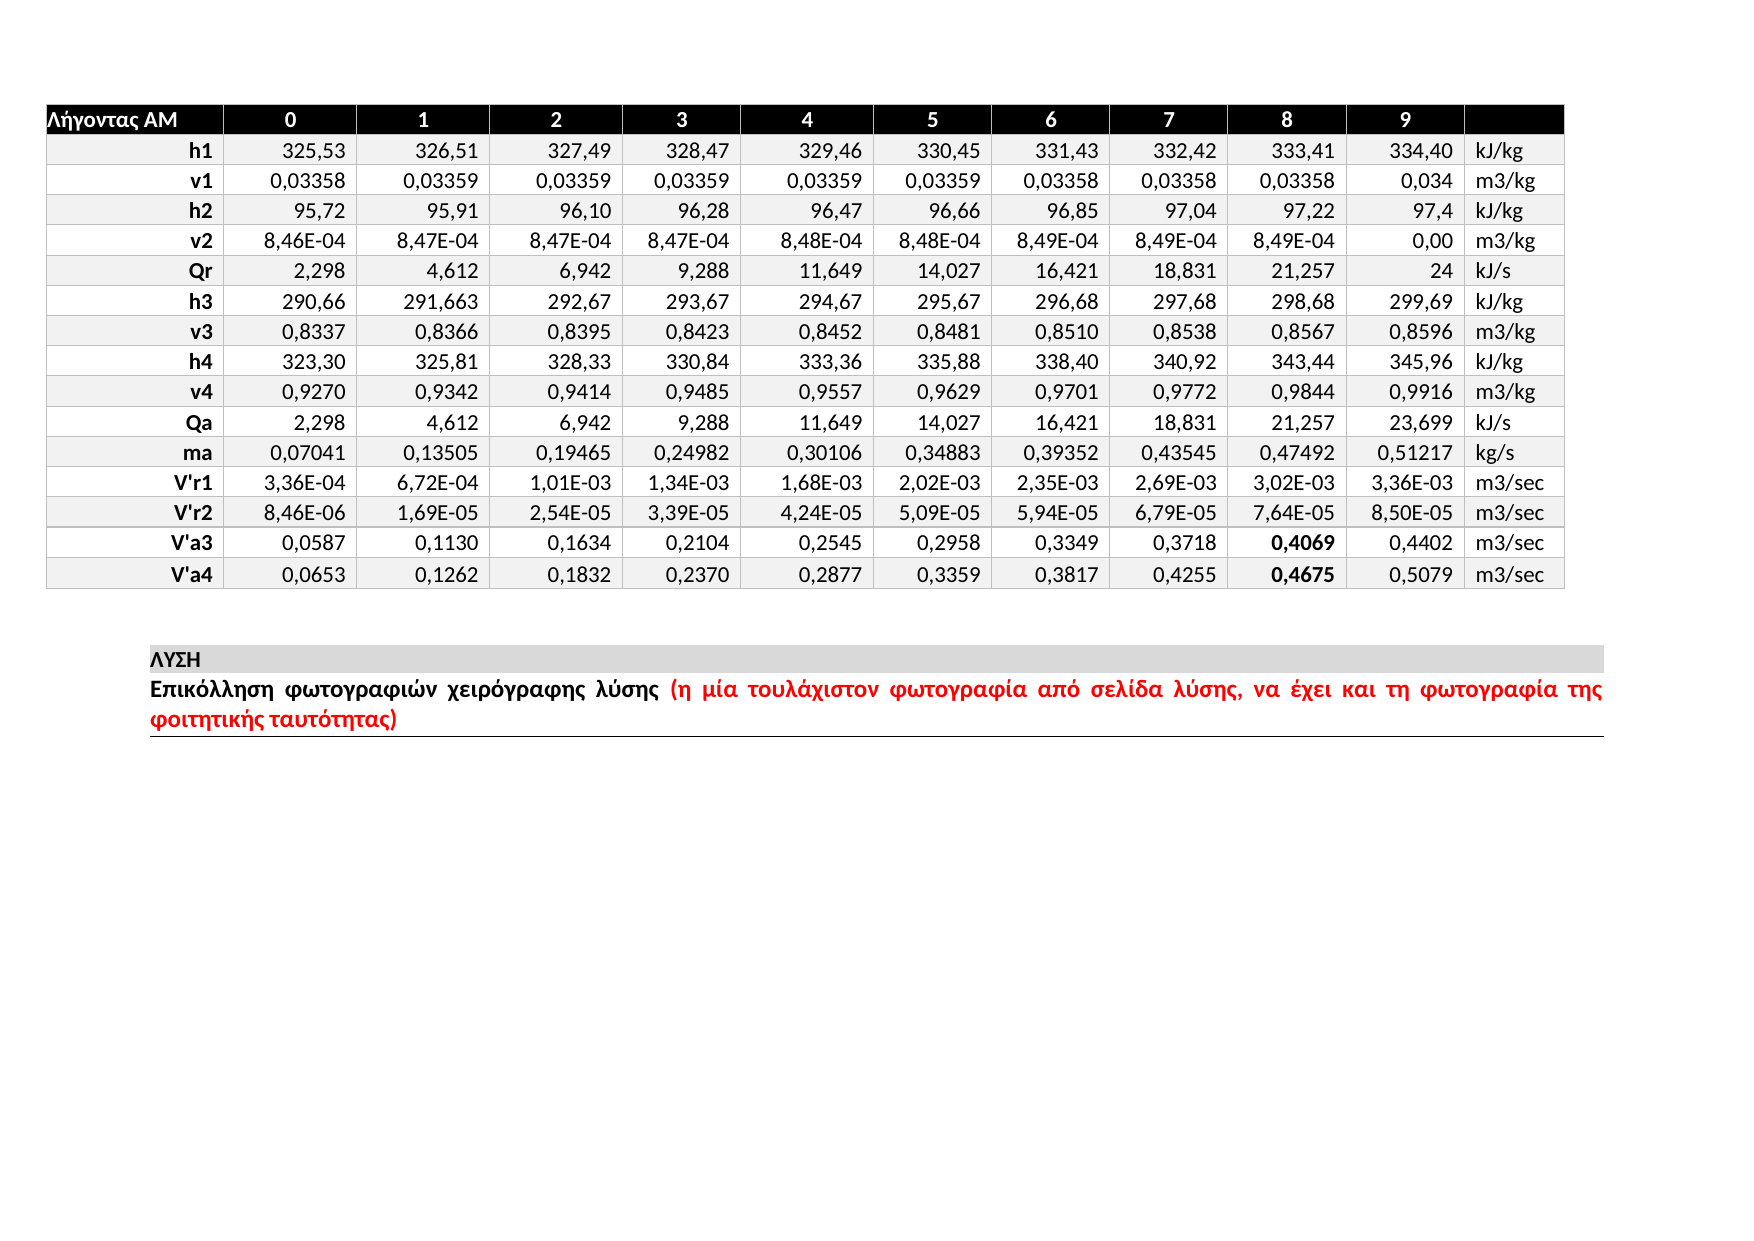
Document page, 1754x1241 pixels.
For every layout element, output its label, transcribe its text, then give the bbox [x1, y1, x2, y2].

table_cell 0,07041 [224, 437, 356, 466]
table_cell 0,9916 [1347, 376, 1464, 406]
table_cell 8,48E-04 [741, 225, 873, 254]
table_cell 325,53 [224, 135, 356, 164]
table_cell 335,88 [874, 346, 991, 375]
table_cell 338,40 [992, 346, 1109, 375]
table_cell v3 [47, 316, 223, 345]
table_cell 9,288 [623, 256, 740, 285]
table_cell kJ/s [1465, 407, 1564, 436]
table_cell 96,66 [874, 195, 991, 224]
table_cell 97,4 [1347, 195, 1464, 224]
table_cell 331,43 [992, 135, 1109, 164]
table_cell 0,03358 [1110, 165, 1227, 194]
table_cell 8,47E-04 [490, 225, 622, 254]
table_cell 18,831 [1110, 407, 1227, 436]
table_cell 0,2545 [741, 528, 873, 557]
table_cell 0,13505 [357, 437, 489, 466]
table_header 9 [1347, 105, 1464, 134]
table_cell 0,03359 [490, 165, 622, 194]
table_cell 3,02E-03 [1228, 467, 1346, 496]
table_cell 0,9629 [874, 376, 991, 406]
table_cell 6,79E-05 [1110, 497, 1227, 526]
table_header 5 [874, 105, 991, 134]
table_cell h4 [47, 346, 223, 375]
table_header 2 [490, 105, 622, 134]
table_cell 0,00 [1347, 225, 1464, 254]
table_cell m3/kg [1465, 165, 1564, 194]
table_cell 11,649 [741, 407, 873, 436]
table_cell 0,03358 [224, 165, 356, 194]
table_cell 0,9485 [623, 376, 740, 406]
table_cell 8,47E-04 [623, 225, 740, 254]
table_cell 2,54E-05 [490, 497, 622, 526]
table_cell 5,09E-05 [874, 497, 991, 526]
table_cell kJ/kg [1465, 346, 1564, 375]
table_cell 298,68 [1228, 286, 1346, 315]
table_cell m3/sec [1465, 467, 1564, 496]
table_cell 2,298 [224, 256, 356, 285]
table_cell 333,36 [741, 346, 873, 375]
table_cell 0,43545 [1110, 437, 1227, 466]
table_cell 24 [1347, 256, 1464, 285]
table_cell V'r1 [47, 467, 223, 496]
table_cell 11,649 [741, 256, 873, 285]
table_cell 96,85 [992, 195, 1109, 224]
table_cell V'a3 [47, 528, 223, 557]
table_header 7 [1110, 105, 1227, 134]
table_cell 96,28 [623, 195, 740, 224]
table_cell 0,3349 [992, 528, 1109, 557]
table_header 4 [741, 105, 873, 134]
table_cell 340,92 [1110, 346, 1227, 375]
table_cell V'a4 [47, 558, 223, 588]
table_cell 0,03359 [874, 165, 991, 194]
table_cell 0,8452 [741, 316, 873, 345]
table_cell 95,72 [224, 195, 356, 224]
table_cell 23,699 [1347, 407, 1464, 436]
table_cell 0,5079 [1347, 558, 1464, 588]
table_cell m3/kg [1465, 316, 1564, 345]
table_cell 293,67 [623, 286, 740, 315]
table_cell 333,41 [1228, 135, 1346, 164]
table_cell 0,30106 [741, 437, 873, 466]
table_header 1 [357, 105, 489, 134]
table_cell 323,30 [224, 346, 356, 375]
table_cell 0,034 [1347, 165, 1464, 194]
table_cell 2,02E-03 [874, 467, 991, 496]
table_cell 0,9844 [1228, 376, 1346, 406]
table_cell ma [47, 437, 223, 466]
table_cell 8,50E-05 [1347, 497, 1464, 526]
table_cell 9,288 [623, 407, 740, 436]
table_cell 332,42 [1110, 135, 1227, 164]
table_cell 0,03359 [741, 165, 873, 194]
table_cell 2,298 [224, 407, 356, 436]
table_cell 8,46E-06 [224, 497, 356, 526]
table_cell 291,663 [357, 286, 489, 315]
table_cell 294,67 [741, 286, 873, 315]
table_cell 96,47 [741, 195, 873, 224]
table_cell 330,84 [623, 346, 740, 375]
table_cell h1 [47, 135, 223, 164]
table_cell 290,66 [224, 286, 356, 315]
table_cell 6,942 [490, 407, 622, 436]
table_cell m3/sec [1465, 558, 1564, 588]
table_cell 0,9414 [490, 376, 622, 406]
table_cell 0,8538 [1110, 316, 1227, 345]
table_cell Qa [47, 407, 223, 436]
table_cell kJ/s [1465, 256, 1564, 285]
table_cell v1 [47, 165, 223, 194]
table_cell 0,9772 [1110, 376, 1227, 406]
table_cell 4,612 [357, 407, 489, 436]
table_cell m3/sec [1465, 497, 1564, 526]
table_cell 0,8510 [992, 316, 1109, 345]
table_cell 95,91 [357, 195, 489, 224]
table_cell 0,8481 [874, 316, 991, 345]
table_cell 0,3359 [874, 558, 991, 588]
table_cell 1,68E-03 [741, 467, 873, 496]
table_cell 1,69E-05 [357, 497, 489, 526]
table_cell 0,2370 [623, 558, 740, 588]
table_cell 328,47 [623, 135, 740, 164]
table_cell m3/kg [1465, 376, 1564, 406]
table_cell 8,47E-04 [357, 225, 489, 254]
table_cell 8,48E-04 [874, 225, 991, 254]
table_cell 14,027 [874, 256, 991, 285]
table_cell 3,36E-03 [1347, 467, 1464, 496]
table_cell 1,34E-03 [623, 467, 740, 496]
table_cell 5,94E-05 [992, 497, 1109, 526]
table_cell 0,9701 [992, 376, 1109, 406]
table_cell 0,4675 [1228, 558, 1346, 588]
table_header 8 [1228, 105, 1346, 134]
table_cell 325,81 [357, 346, 489, 375]
table_cell 0,8366 [357, 316, 489, 345]
text ΛΥΣΗ [150, 645, 1604, 673]
table_cell 0,8596 [1347, 316, 1464, 345]
table_cell 0,8423 [623, 316, 740, 345]
text Επικόλληση φωτογραφιών χειρόγραφης λύσης (η μία τουλάχιστον φωτογραφία από σελίδα λύσης, να έχει και τη φωτογραφία της φοιτητικής ταυτότητας) [150, 673, 1604, 736]
table_cell 0,1262 [357, 558, 489, 588]
table_cell 8,49E-04 [1110, 225, 1227, 254]
table_cell 0,51217 [1347, 437, 1464, 466]
table_cell 0,1634 [490, 528, 622, 557]
table_cell 0,0653 [224, 558, 356, 588]
table_cell 0,0587 [224, 528, 356, 557]
table_cell 8,49E-04 [992, 225, 1109, 254]
table_cell 16,421 [992, 256, 1109, 285]
table_cell 2,35E-03 [992, 467, 1109, 496]
table_cell 330,45 [874, 135, 991, 164]
table_cell 8,46E-04 [224, 225, 356, 254]
table_cell 16,421 [992, 407, 1109, 436]
table_cell 299,69 [1347, 286, 1464, 315]
table_cell 0,9270 [224, 376, 356, 406]
table_cell 0,03359 [357, 165, 489, 194]
table_cell 1,01E-03 [490, 467, 622, 496]
table_cell 0,1832 [490, 558, 622, 588]
table_cell 7,64E-05 [1228, 497, 1346, 526]
table_cell 3,39E-05 [623, 497, 740, 526]
table_cell m3/kg [1465, 225, 1564, 254]
table_cell 18,831 [1110, 256, 1227, 285]
table_cell 0,4255 [1110, 558, 1227, 588]
table_header 3 [623, 105, 740, 134]
table_cell m3/sec [1465, 528, 1564, 557]
table_cell kJ/kg [1465, 195, 1564, 224]
table_header [1465, 105, 1564, 134]
table_cell 4,24E-05 [741, 497, 873, 526]
table_cell 0,8395 [490, 316, 622, 345]
table_cell 97,04 [1110, 195, 1227, 224]
table_cell 343,44 [1228, 346, 1346, 375]
table_cell 14,027 [874, 407, 991, 436]
table_header 6 [992, 105, 1109, 134]
table_cell 0,39352 [992, 437, 1109, 466]
table_cell 334,40 [1347, 135, 1464, 164]
table_cell 327,49 [490, 135, 622, 164]
table_cell 0,4402 [1347, 528, 1464, 557]
table_cell 345,96 [1347, 346, 1464, 375]
table_cell 6,72E-04 [357, 467, 489, 496]
table_cell 0,34883 [874, 437, 991, 466]
table_cell 21,257 [1228, 256, 1346, 285]
table_cell 0,03358 [1228, 165, 1346, 194]
table_cell h2 [47, 195, 223, 224]
table_cell v2 [47, 225, 223, 254]
table_cell V'r2 [47, 497, 223, 526]
table_cell h3 [47, 286, 223, 315]
table_cell 326,51 [357, 135, 489, 164]
table_cell 0,3718 [1110, 528, 1227, 557]
table_cell kg/s [1465, 437, 1564, 466]
table_cell 0,9557 [741, 376, 873, 406]
table_cell 8,49E-04 [1228, 225, 1346, 254]
table_cell 0,03358 [992, 165, 1109, 194]
table_cell 295,67 [874, 286, 991, 315]
table_cell 4,612 [357, 256, 489, 285]
table_cell 329,46 [741, 135, 873, 164]
table_cell 292,67 [490, 286, 622, 315]
table_cell 6,942 [490, 256, 622, 285]
table_cell 0,8337 [224, 316, 356, 345]
table_cell 96,10 [490, 195, 622, 224]
table_cell kJ/kg [1465, 135, 1564, 164]
table_cell 0,2958 [874, 528, 991, 557]
table_cell kJ/kg [1465, 286, 1564, 315]
table_cell 0,19465 [490, 437, 622, 466]
table_cell 0,3817 [992, 558, 1109, 588]
table_cell 0,4069 [1228, 528, 1346, 557]
table_cell 0,8567 [1228, 316, 1346, 345]
table_cell 297,68 [1110, 286, 1227, 315]
table_cell 328,33 [490, 346, 622, 375]
table_cell v4 [47, 376, 223, 406]
table_cell 0,2104 [623, 528, 740, 557]
table_cell 0,2877 [741, 558, 873, 588]
table_header 0 [224, 105, 356, 134]
table_cell Qr [47, 256, 223, 285]
table_cell 2,69E-03 [1110, 467, 1227, 496]
table_cell 0,47492 [1228, 437, 1346, 466]
table_cell 0,24982 [623, 437, 740, 466]
table_header Λήγοντας ΑΜ [47, 105, 223, 134]
table_cell 0,03359 [623, 165, 740, 194]
table_cell 0,1130 [357, 528, 489, 557]
table_cell 97,22 [1228, 195, 1346, 224]
table_cell 3,36E-04 [224, 467, 356, 496]
table_cell 296,68 [992, 286, 1109, 315]
table_cell 21,257 [1228, 407, 1346, 436]
table_cell 0,9342 [357, 376, 489, 406]
